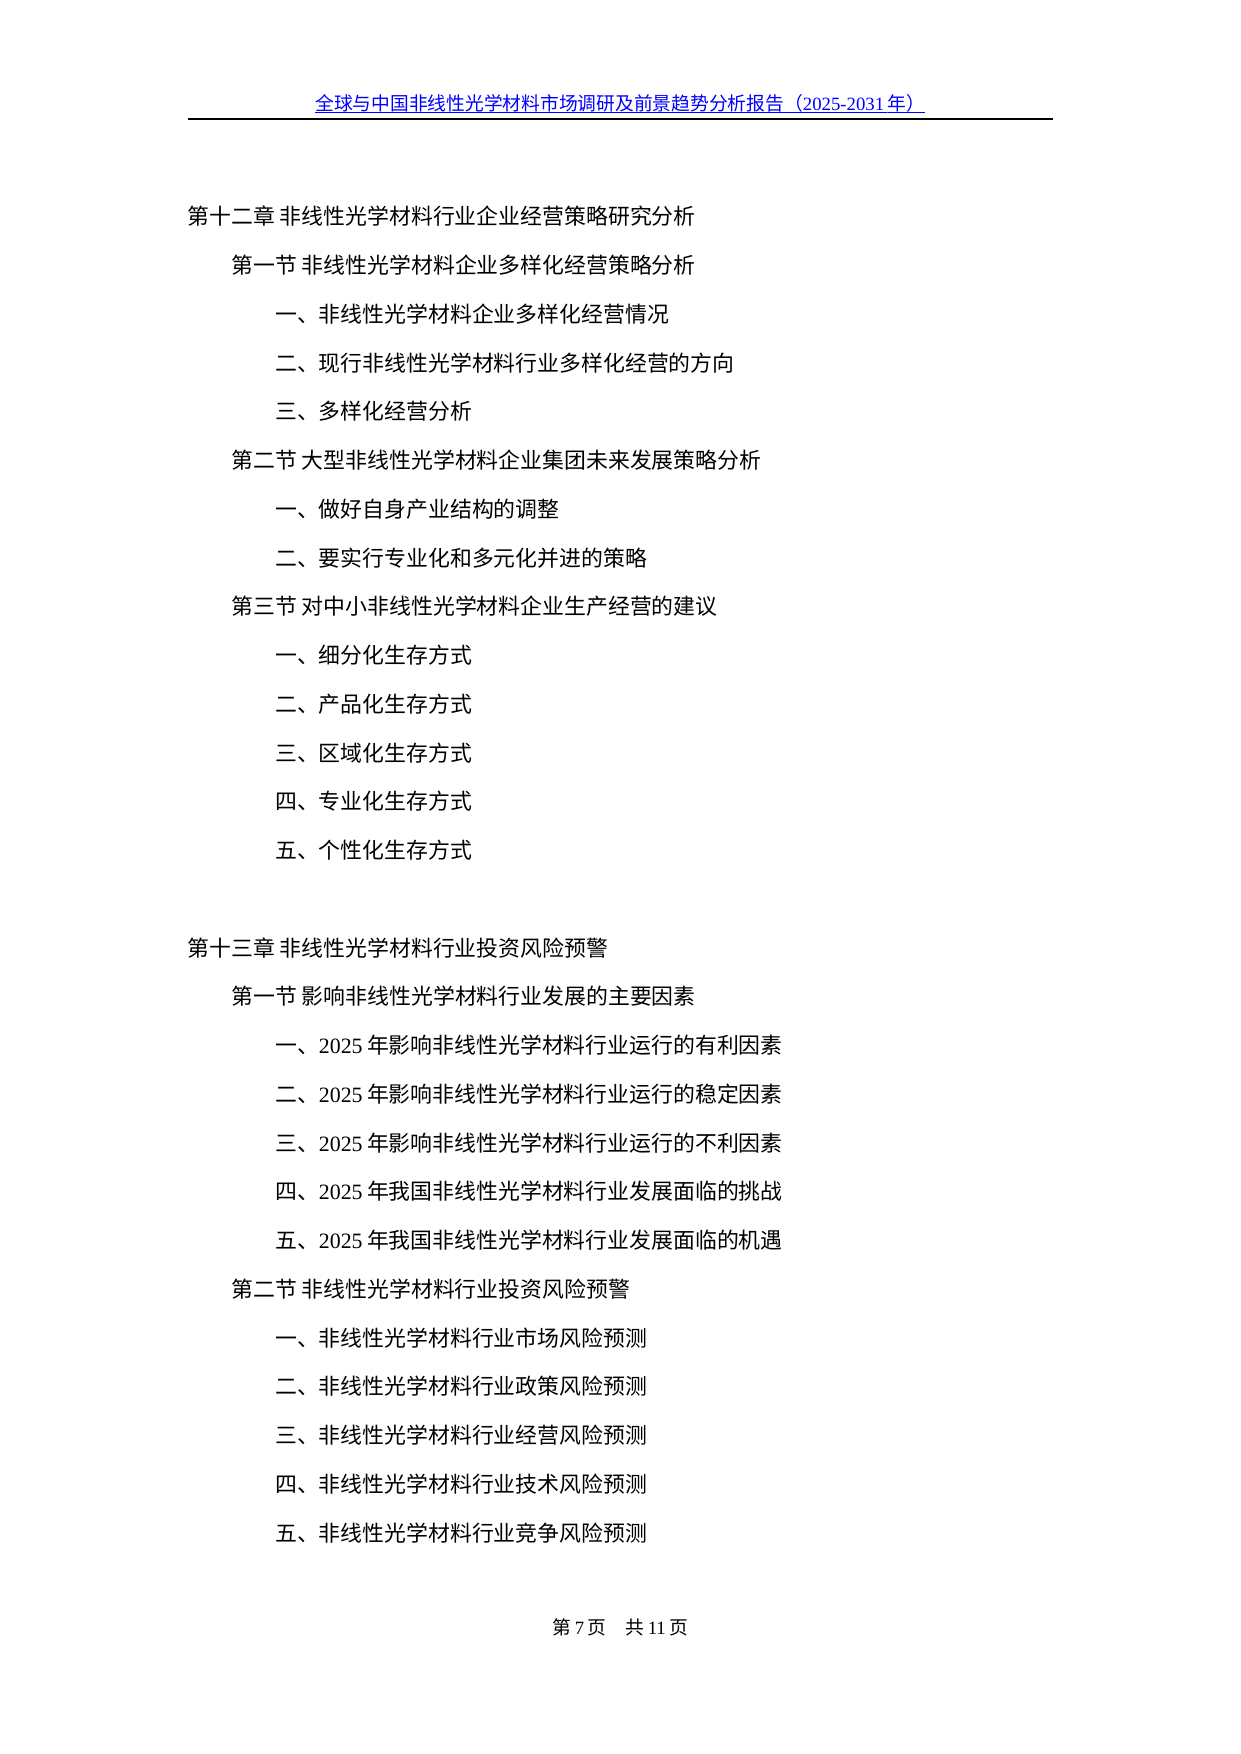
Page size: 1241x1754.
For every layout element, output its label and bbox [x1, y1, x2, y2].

text [187, 150, 1053, 1548]
